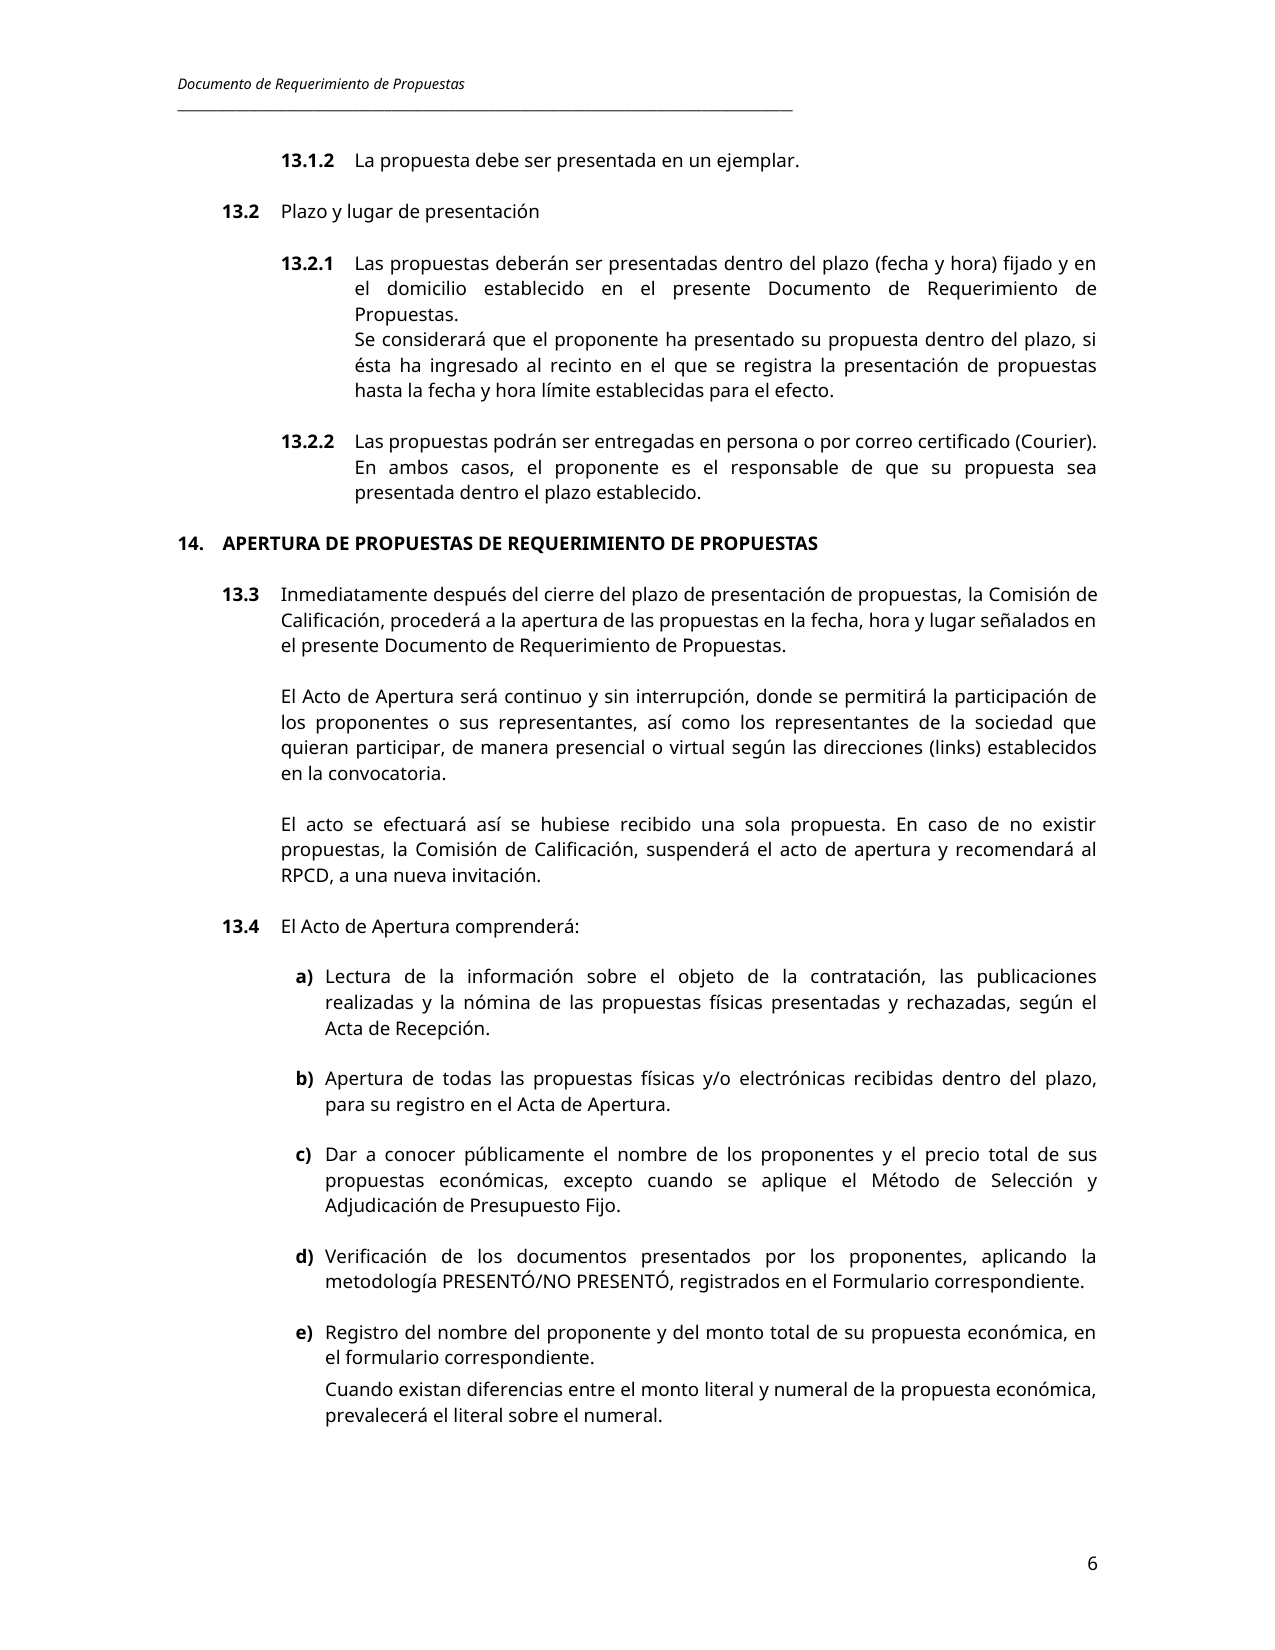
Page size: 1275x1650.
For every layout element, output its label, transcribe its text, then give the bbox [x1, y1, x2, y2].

list Verificación de los documentos presentados por los proponentes, aplicando la metodología PRESENTÓ/NO PRESENTÓ, registrados en el Formulario correspondiente. [295, 1243, 1098, 1294]
list Inmediatamente después del cierre del plazo de presentación de propuestas, la Comisión de Calificación, procederá a la apertura de las propuestas en la fecha, hora y lugar señalados en el presente Documento de Requerimiento de Propuestas. [222, 582, 1098, 658]
text Cuando existan diferencias entre el monto literal y numeral de la propuesta económica, prevalecerá el literal sobre el numeral. [325, 1376, 1098, 1427]
list Registro del nombre del proponente y del monto total de su propuesta económica, en el formulario correspondiente. [295, 1319, 1098, 1370]
list Las propuestas podrán ser entregadas en persona o por correo certificado (Courier). En ambos casos, el proponente es el responsable de que su propuesta sea presentada dentro el plazo establecido. [281, 428, 1098, 505]
list Las propuestas deberán ser presentadas dentro del plazo (fecha y hora) fijado y en el domicilio establecido en el presente Documento de Requerimiento de Propuestas. [281, 250, 1098, 326]
list Dar a conocer públicamente el nombre de los proponentes y el precio total de sus propuestas económicas, excepto cuando se aplique el Método de Selección y Adjudicación de Presupuesto Fijo. [295, 1141, 1098, 1218]
text El Acto de Apertura será continuo y sin interrupción, donde se permitirá la participación de los proponentes o sus representantes, así como los representantes de la sociedad que quieran participar, de manera presencial o virtual según las direcciones (links) establecidos en la convocatoria. [281, 684, 1098, 786]
text Se considerará que el proponente ha presentado su propuesta dentro del plazo, si ésta ha ingresado al recinto en el que se registra la presentación de propuestas hasta la fecha y hora límite establecidas para el efecto. [354, 326, 1098, 403]
text El acto se efectuará así se hubiese recibido una sola propuesta. En caso de no existir propuestas, la Comisión de Calificación, suspenderá el acto de apertura y recomendará al RPCD, a una nueva invitación. [281, 811, 1098, 888]
list Plazo y lugar de presentación [222, 199, 1098, 224]
title APERTURA DE PROPUESTAS DE REQUERIMIENTO DE PROPUESTAS [177, 531, 1098, 556]
list Apertura de todas las propuestas físicas y/o electrónicas recibidas dentro del plazo, para su registro en el Acta de Apertura. [295, 1065, 1098, 1116]
list Lectura de la información sobre el objeto de la contratación, las publicaciones realizadas y la nómina de las propuestas físicas presentadas y rechazadas, según el Acta de Recepción. [295, 964, 1098, 1040]
list El Acto de Apertura comprenderá: [222, 913, 1098, 939]
list La propuesta debe ser presentada en un ejemplar. [281, 148, 1098, 173]
